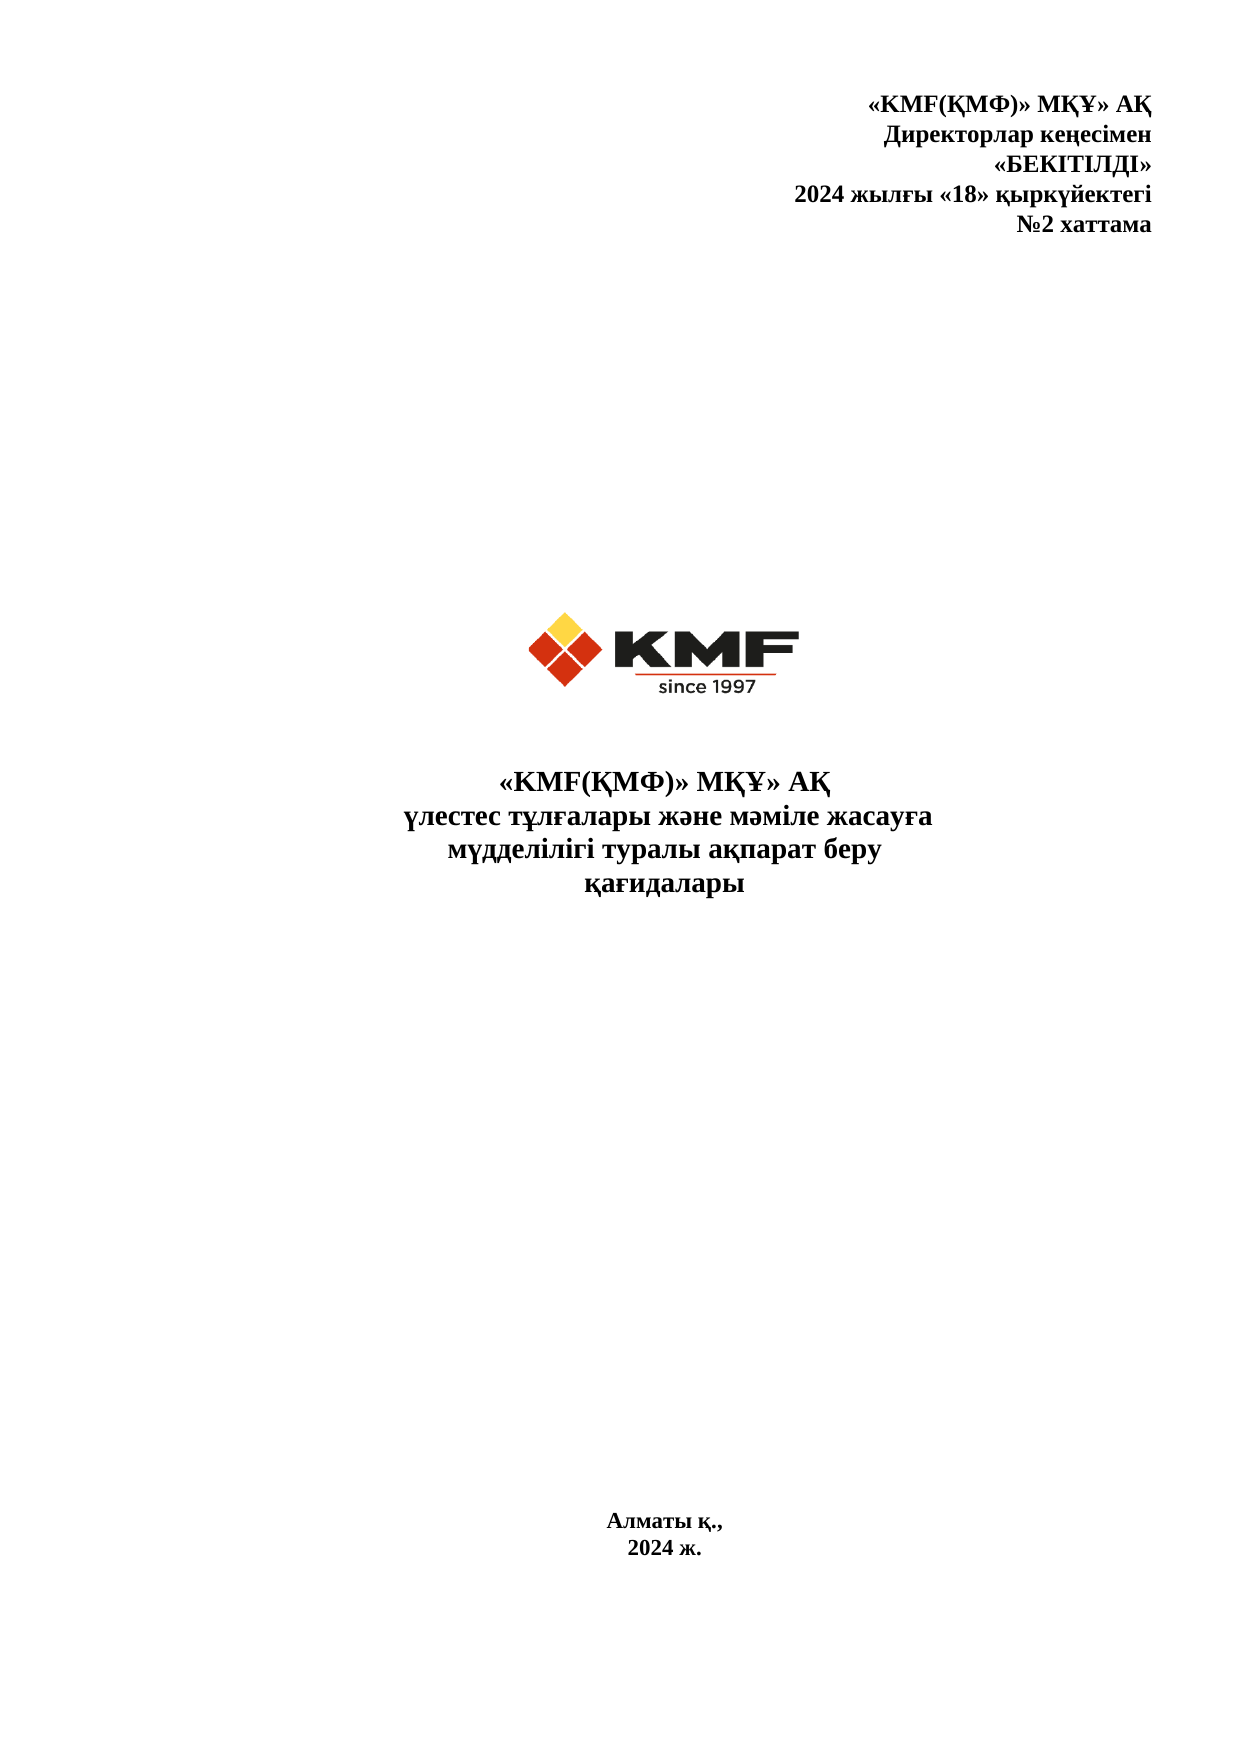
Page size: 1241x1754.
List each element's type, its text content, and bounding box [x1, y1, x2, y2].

picture [528, 610, 800, 697]
text 2024 жылғы «18» қыркүйектегі [177, 179, 1152, 208]
text «KMF(ҚМФ)» МҚҰ» АҚ [177, 764, 1152, 798]
text Директорлар кеңесімен [177, 119, 1152, 147]
text «БЕКІТІЛДІ» [177, 149, 1152, 178]
text қағидалары [177, 865, 1152, 898]
text №2 хаттама [177, 209, 1152, 238]
text үлестес тұлғалары және мәміле жасауға [177, 798, 1152, 831]
text Алматы қ., [177, 1507, 1152, 1534]
text «KMF(ҚМФ)» МҚҰ» АҚ [177, 89, 1152, 117]
text мүдделілігі туралы ақпарат беру [177, 831, 1152, 865]
text 2024 ж. [177, 1534, 1152, 1560]
